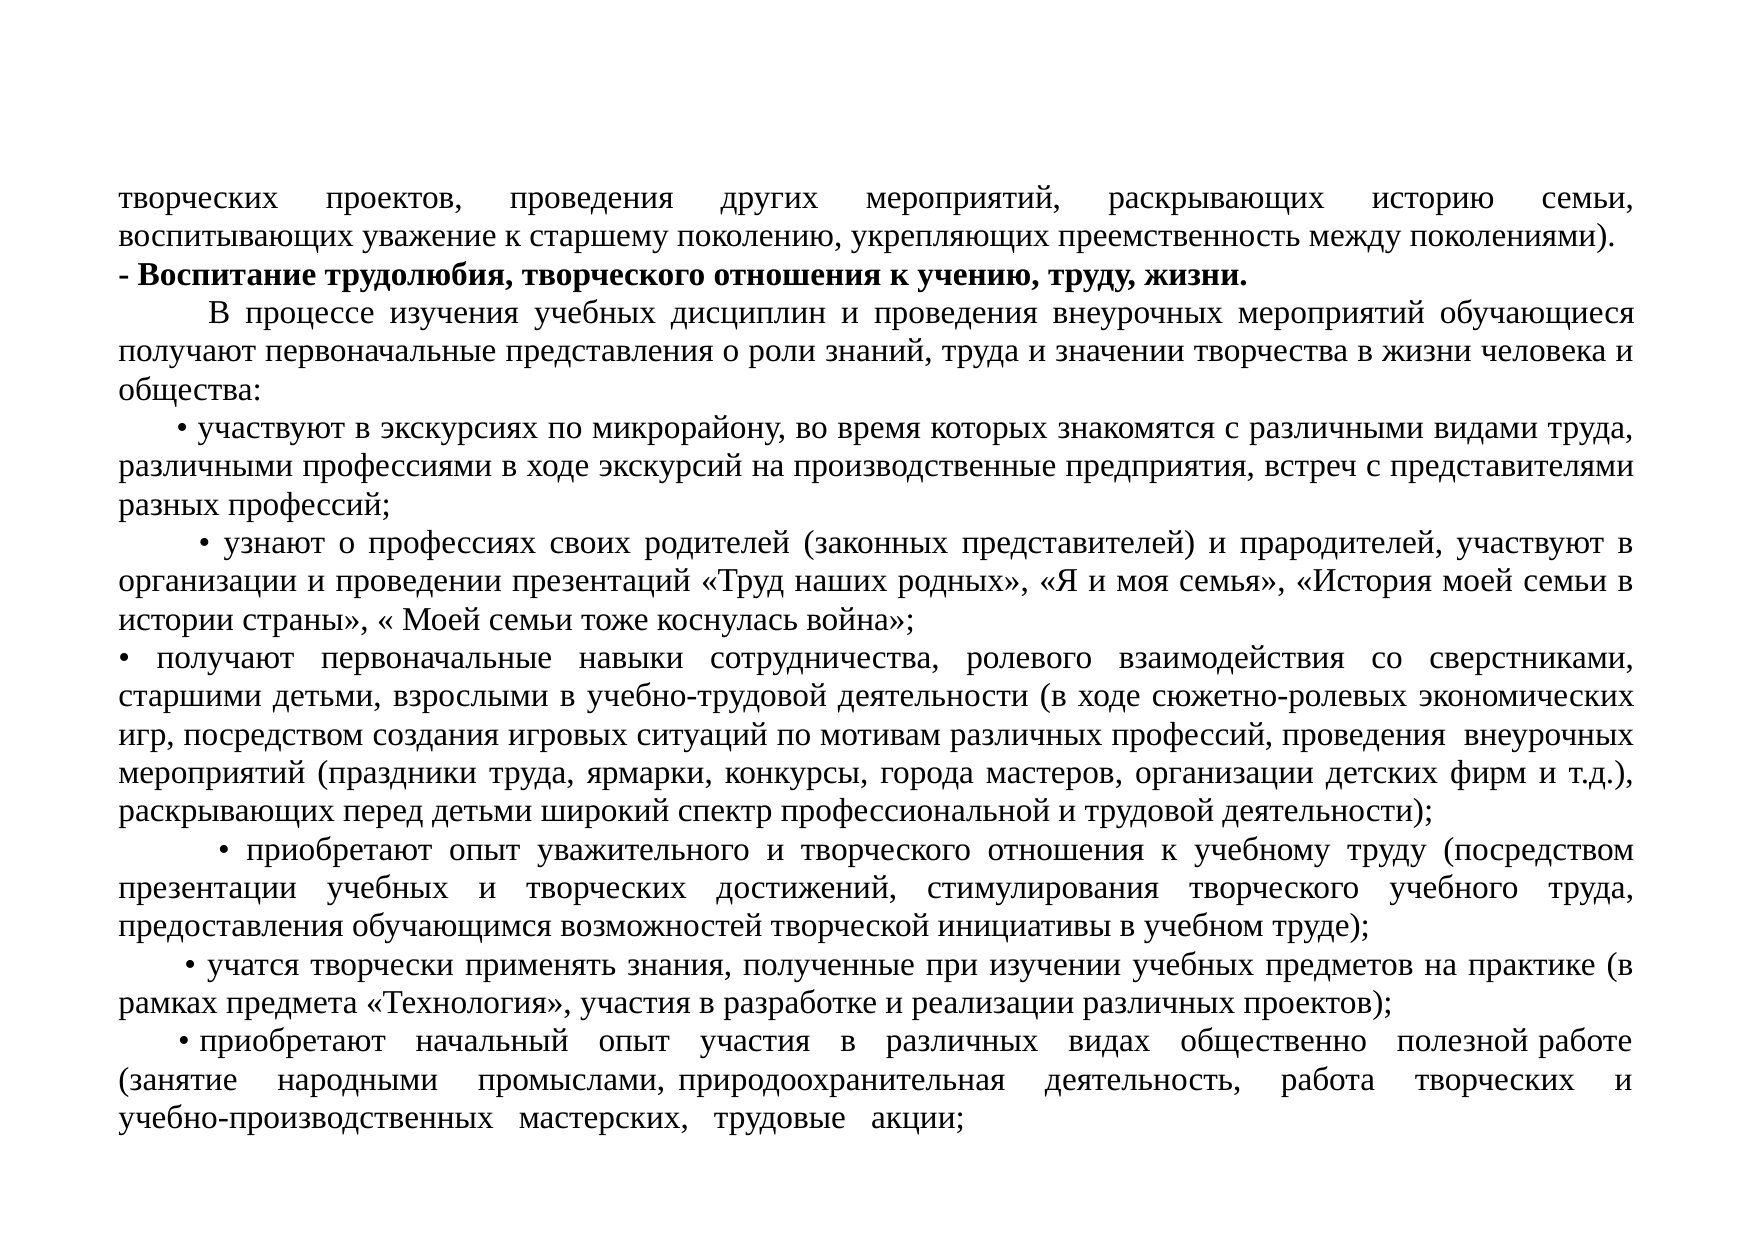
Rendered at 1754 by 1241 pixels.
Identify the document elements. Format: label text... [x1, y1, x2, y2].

text В процессе изучения учебных дисциплин и проведения внеурочных мероприятий обучающиеся получают первоначальные представления о роли знаний, труда и значении творчества в жизни человека и общества: [118, 292, 1636, 407]
text • участвуют в экскурсиях по микрорайону, во время которых знакомятся с различными видами труда, различными профессиями в ходе экскурсий на производственные предприятия, встреч с представителями разных профессий; [118, 407, 1636, 522]
text • получают первоначальные навыки сотрудничества, ролевого взаимодействия со сверстниками, старшими детьми, взрослыми в учебно-трудовой деятельности (в ходе сюжетно-ролевых экономических игр, посредством создания игровых ситуаций по мотивам различных профессий, проведения внеурочных мероприятий (праздники труда, ярмарки, конкурсы, города мастеров, организации детских фирм и т.д.), раскрывающих перед детьми широкий спектр профессиональной и трудовой деятельности); [118, 637, 1636, 829]
text • приобретают опыт уважительного и творческого отношения к учебному труду (посредством презентации учебных и творческих достижений, стимулирования творческого учебного труда, предоставления обучающимся возможностей творческой инициативы в учебном труде); [118, 829, 1636, 944]
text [118, 177, 1636, 254]
text • приобретают начальный опыт участия в различных видах общественно полезной работе (занятие народными промыслами, природоохранительная деятельность, работа творческих и учебно-производственных мастерских, трудовые акции; [118, 1021, 1636, 1136]
text - Воспитание трудолюбия, творческого отношения к учению, труду, жизни. [118, 254, 1636, 292]
text • узнают о профессиях своих родителей (законных представителей) и прародителей, участвуют в организации и проведении презентаций «Труд наших родных», «Я и моя семья», «История моей семьи в истории страны», « Моей семьи тоже коснулась война»; [118, 522, 1636, 637]
text • учатся творчески применять знания, полученные при изучении учебных предметов на практике (в рамках предмета «Технология», участия в разработке и реализации различных проектов); [118, 944, 1636, 1021]
